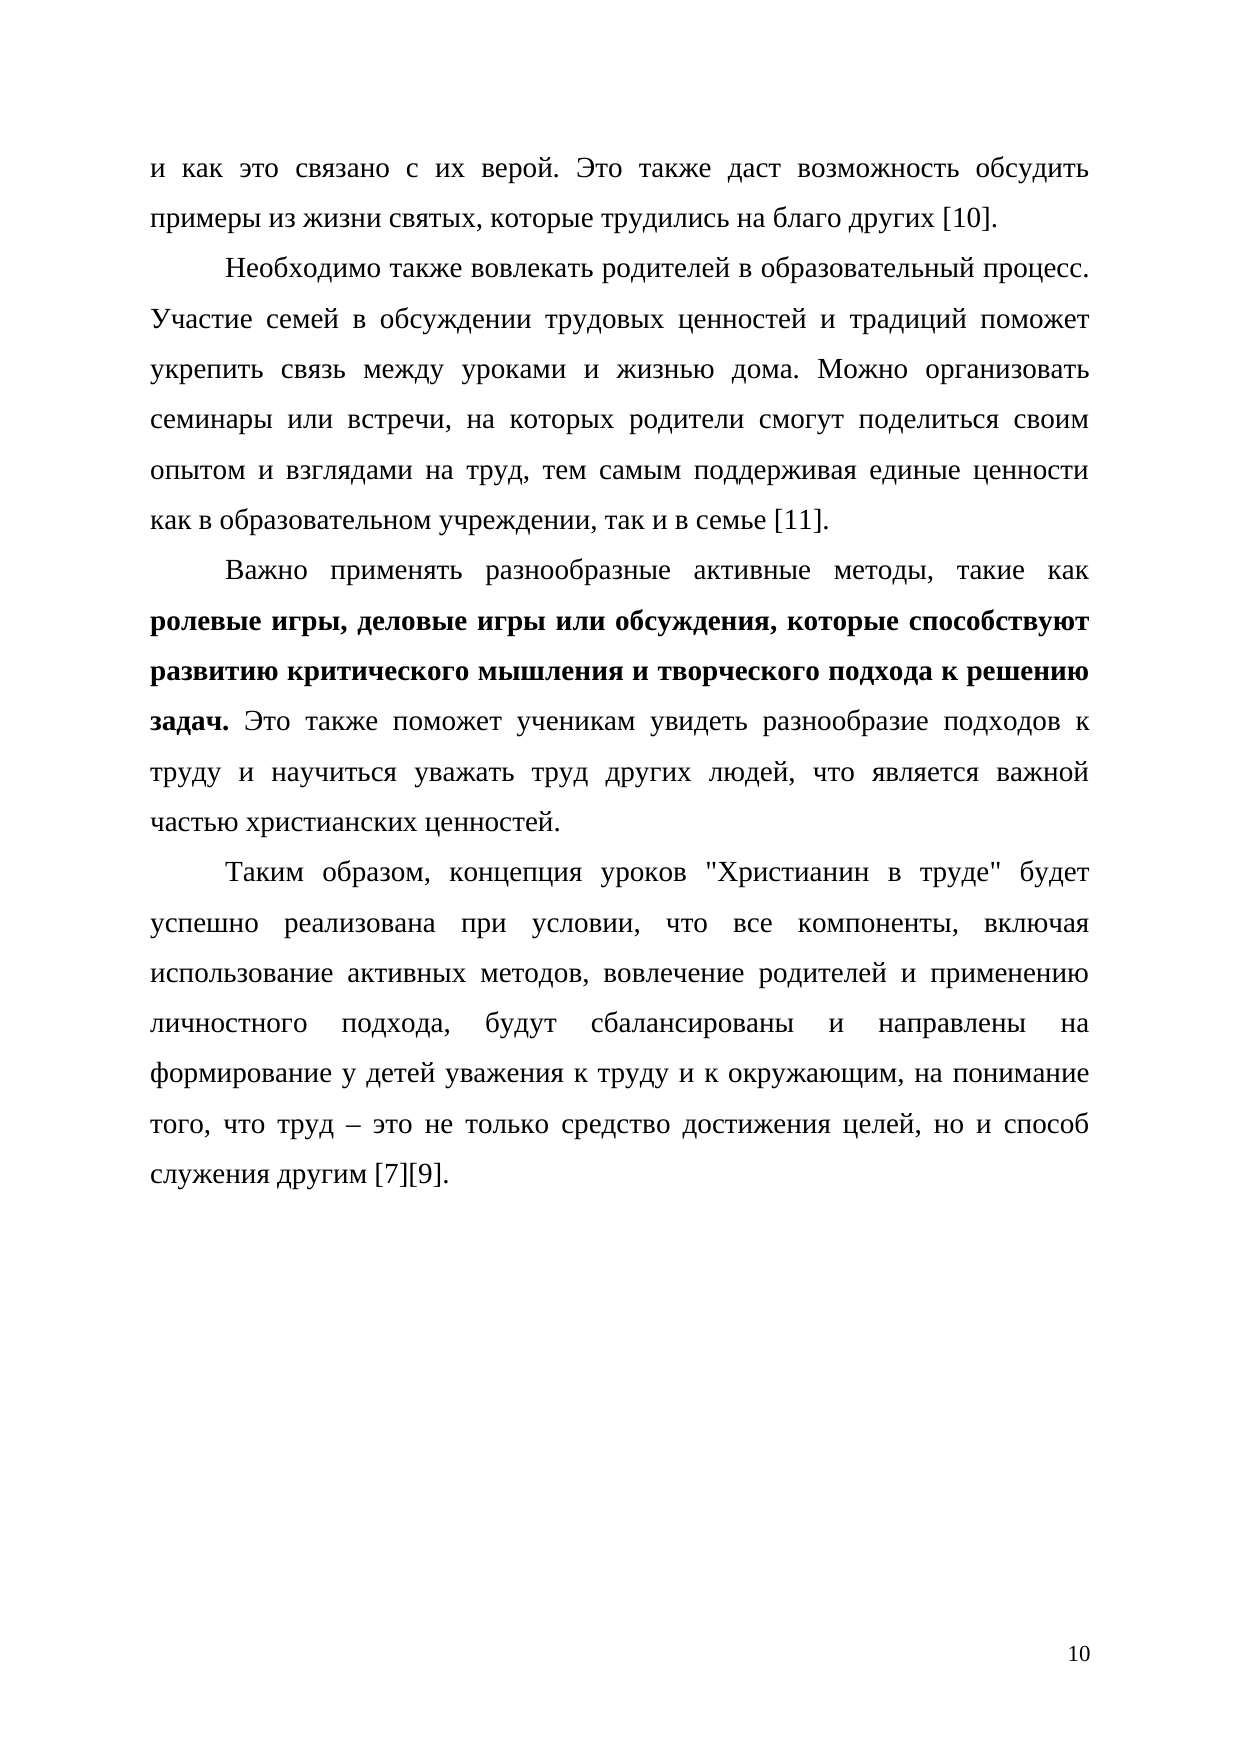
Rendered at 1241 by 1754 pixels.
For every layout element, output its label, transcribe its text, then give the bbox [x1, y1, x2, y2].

text Необходимо также вовлекать родителей в образовательный процесс. Участие семей в обсуждении трудовых ценностей и традиций поможет укрепить связь между уроками и жизнью дома. Можно организовать семинары или встречи, на которых родители смогут поделиться своим опытом и взглядами на труд, тем самым поддерживая единые ценности как в образовательном учреждении, так и в семье [11]. [150, 251, 1090, 536]
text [150, 150, 1090, 234]
text Важно применять разнообразные активные методы, такие как ролевые игры, деловые игры или обсуждения, которые способствуют развитию критического мышления и творческого подхода к решению задач. Это также поможет ученикам увидеть разнообразие подходов к труду и научиться уважать труд других людей, что является важной частью христианских ценностей. [150, 552, 1090, 838]
text Таким образом, концепция уроков "Христианин в труде" будет успешно реализована при условии, что все компоненты, включая использование активных методов, вовлечение родителей и применению личностного подхода, будут сбалансированы и направлены на формирование у детей уважения к труду и к окружающим, на понимание того, что труд – это не только средство достижения целей, но и способ служения другим [7][9]. [150, 854, 1090, 1190]
